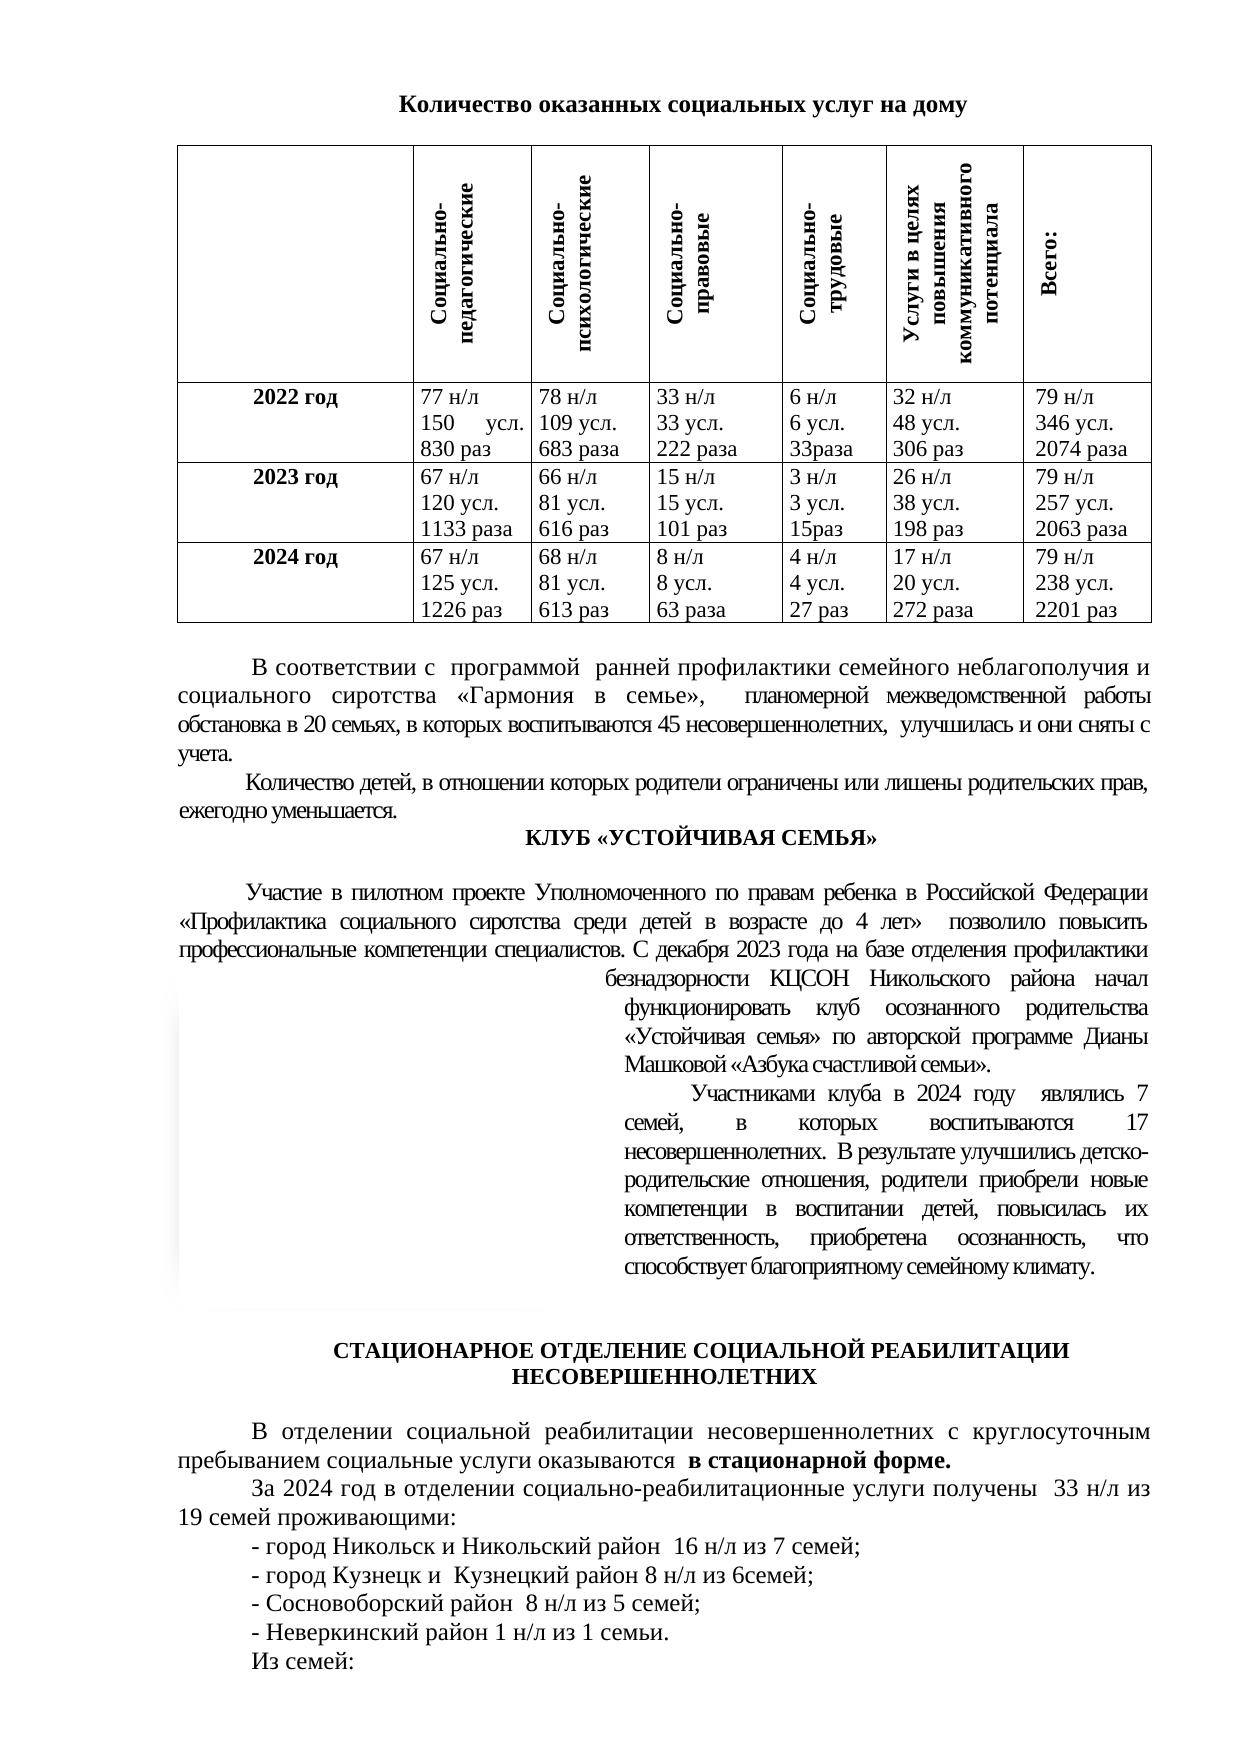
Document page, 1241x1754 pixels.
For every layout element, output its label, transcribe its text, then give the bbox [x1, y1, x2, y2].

table_cell 68 н/л 81 усл. 613 раз [532, 543, 649, 622]
text Количество детей, в отношении которых родители ограничены или лишены родительских прав, ежегодно уменьшается. [179, 767, 1149, 824]
table_cell 32 н/л 48 усл. 306 раз [887, 383, 1023, 462]
text В отделении социальной реабилитации несовершеннолетних с круглосуточным пребыванием социальные услуги оказываются в стационарной форме. [177, 1416, 1152, 1473]
text - Сосновоборский район 8 н/л из 5 семей; [177, 1588, 1152, 1617]
table_header Социально- трудовые [783, 146, 886, 382]
table_cell 2023 год [178, 463, 413, 542]
text - город Кузнецк и Кузнецкий район 8 н/л из 6семей; [177, 1560, 1152, 1588]
text Количество оказанных социальных услуг на дому [215, 89, 1152, 117]
text - город Никольск и Никольский район 16 н/л из 7 семей; [177, 1531, 1152, 1560]
table_cell 26 н/л 38 усл. 198 раз [887, 463, 1023, 542]
text Из семей: [177, 1646, 1152, 1675]
text Участие в пилотном проекте Уполномоченного по правам ребенка в Российской Федерации «Профилактика социального сиротства среди детей в возрасте до 4 лет» позволило повысить профессиональные компетенции специалистов. С декабря 2023 года на базе отделения профилактики безнадзорности КЦСОН Никольского района начал функционировать клуб осознанного родительства «Устойчивая семья» по авторской программе Дианы Машковой «Азбука счастливой семьи». [179, 877, 1149, 1078]
text За 2024 год в отделении социально-реабилитационные услуги получены 33 н/л из 19 семей проживающими: [177, 1473, 1152, 1531]
table_cell 66 н/л 81 усл. 616 раз [532, 463, 649, 542]
table_cell 67 н/л 125 усл. 1226 раз [414, 543, 531, 622]
table_cell 17 н/л 20 усл. 272 раза [887, 543, 1023, 622]
text Участниками клуба в 2024 году являлись 7 семей, в которых воспитываются 17 несовершеннолетних. В результате улучшились детско-родительские отношения, родители приобрели новые компетенции в воспитании детей, повысилась их ответственность, приобретена осознанность, что способствует благоприятному семейному климату. [179, 1078, 1149, 1279]
table_cell 15 н/л 15 усл. 101 раз [650, 463, 782, 542]
table_cell 79 н/л 257 усл. 2063 раза [1024, 463, 1151, 542]
table_header Услуги в целях повышения коммуникативного потенциала [887, 146, 1023, 382]
table_header [178, 146, 413, 382]
text В соответствии с программой ранней профилактики семейного неблагополучия и социального сиротства «Гармония в семье», планомерной межведомственной работы обстановка в 20 семьях, в которых воспитываются 45 несовершеннолетних, улучшилась и они сняты с учета. [177, 652, 1152, 767]
table_header Всего: [1024, 146, 1151, 382]
table_cell 4 н/л 4 усл. 27 раз [783, 543, 886, 622]
table_cell 77 н/л 150 усл. 830 раз [414, 383, 531, 462]
table_header Социально- правовые [650, 146, 782, 382]
text СТАЦИОНАРНОЕ ОТДЕЛЕНИЕ СОЦИАЛЬНОЙ РЕАБИЛИТАЦИИ НЕСОВЕРШЕННОЛЕТНИХ [177, 1337, 1152, 1390]
table_cell 3 н/л 3 усл. 15раз [783, 463, 886, 542]
table_cell 33 н/л 33 усл. 222 раза [650, 383, 782, 462]
table_cell 79 н/л 238 усл. 2201 раз [1024, 543, 1151, 622]
table_cell 2024 год [178, 543, 413, 622]
table_cell 2022 год [178, 383, 413, 462]
table_cell 6 н/л 6 усл. 33раза [783, 383, 886, 462]
table_cell 79 н/л 346 усл. 2074 раза [1024, 383, 1151, 462]
text - Неверкинский район 1 н/л из 1 семьи. [177, 1617, 1152, 1646]
table_cell 8 н/л 8 усл. 63 раза [650, 543, 782, 622]
table_cell 67 н/л 120 усл. 1133 раза [414, 463, 531, 542]
table_header Социально-педагогические [414, 146, 531, 382]
table_header Социально-психологические [532, 146, 649, 382]
text КЛУБ «УСТОЙЧИВАЯ СЕМЬЯ» [177, 824, 1152, 851]
table_cell 78 н/л 109 усл. 683 раза [532, 383, 649, 462]
